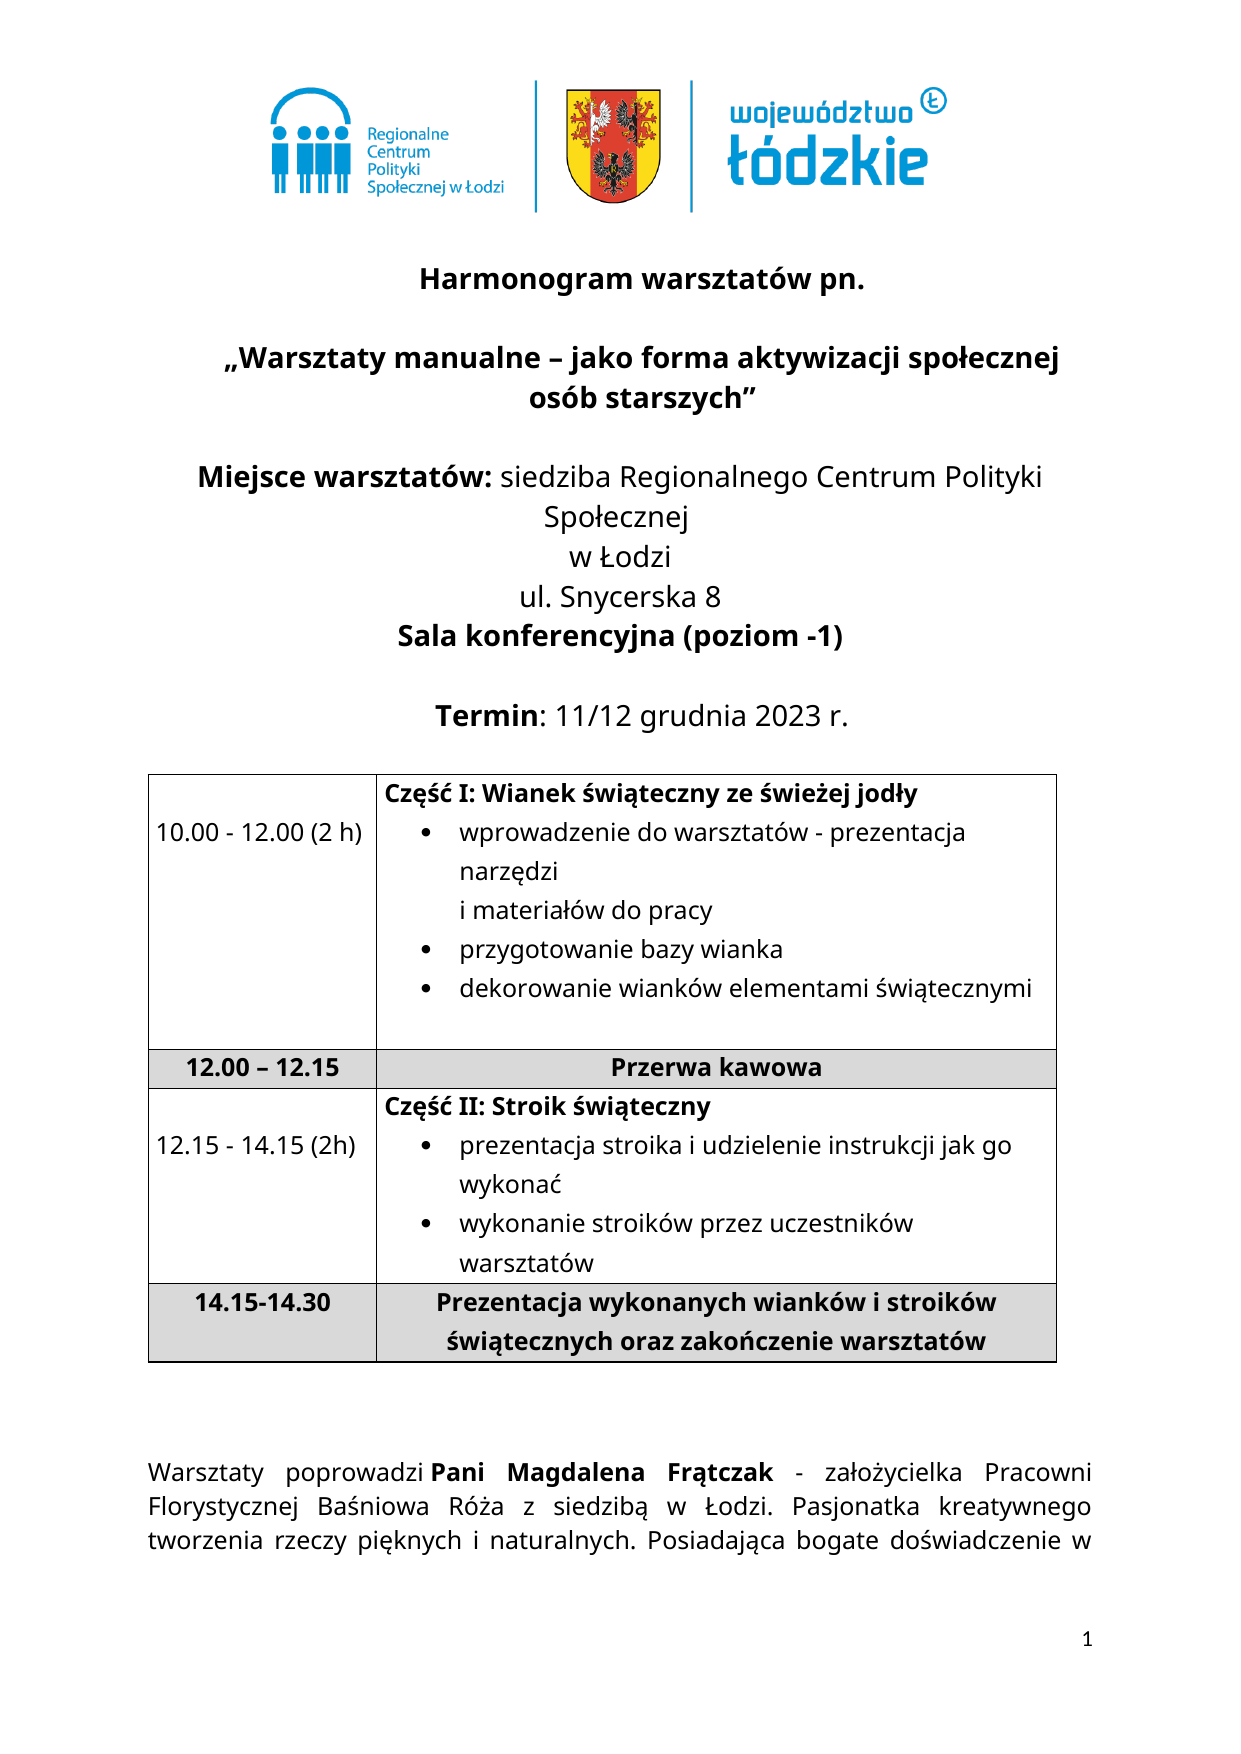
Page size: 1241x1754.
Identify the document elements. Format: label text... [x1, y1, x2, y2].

picture [238, 59, 973, 227]
text Sala konferencyjna (poziom -1) [148, 616, 1093, 655]
text „Warsztaty manualne – jako forma aktywizacji społecznej osób starszych” [191, 338, 1093, 417]
text ul. Snycerska 8 [148, 576, 1093, 616]
text Harmonogram warsztatów pn. [191, 258, 1093, 298]
table_cell 12.00 – 12.15 [149, 1050, 376, 1088]
table_cell Przerwa kawowa [377, 1050, 1056, 1088]
table_header Część I: Wianek świąteczny ze świeżej jodły wprowadzenie do warsztatów - prezentacja narzędzi i materiałów do pracy przygotowanie bazy wianka dekorowanie wianków elementami świątecznymi [377, 775, 1056, 1049]
table_cell Część II: Stroik świąteczny prezentacja stroika i udzielenie instrukcji jak go wykonać wykonanie stroików przez uczestników warsztatów [377, 1089, 1056, 1283]
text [148, 1455, 1093, 1557]
text Miejsce warsztatów: siedziba Regionalnego Centrum Polityki Społecznej w Łodzi [148, 457, 1093, 576]
table_cell Prezentacja wykonanych wianków i stroików świątecznych oraz zakończenie warsztatów [377, 1284, 1056, 1361]
text Termin: 11/12 grudnia 2023 r. [191, 695, 1093, 734]
table_header 10.00 - 12.00 (2 h) [149, 775, 376, 1049]
table_cell 12.15 - 14.15 (2h) [149, 1089, 376, 1283]
table_cell 14.15-14.30 [149, 1284, 376, 1361]
